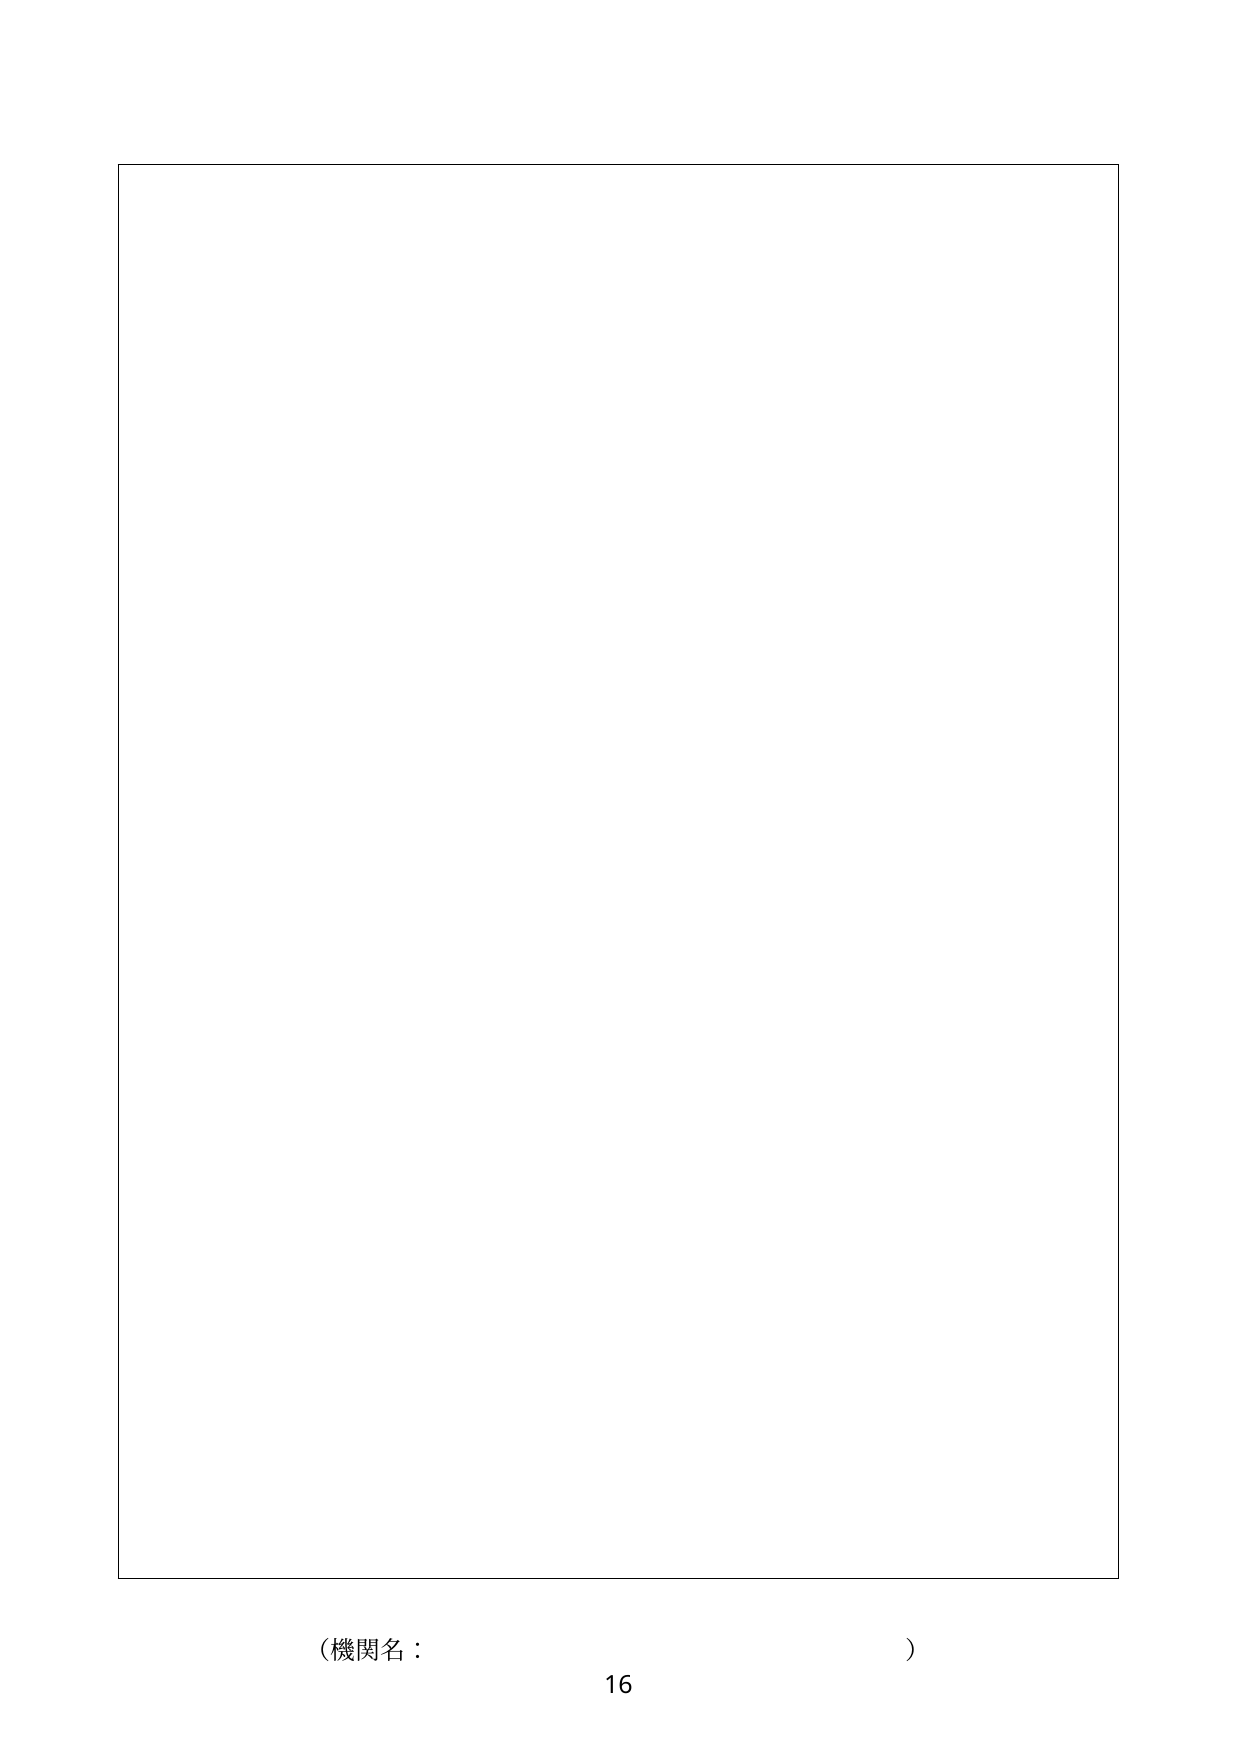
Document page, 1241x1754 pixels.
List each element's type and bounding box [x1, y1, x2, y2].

table_header [119, 165, 1118, 1578]
